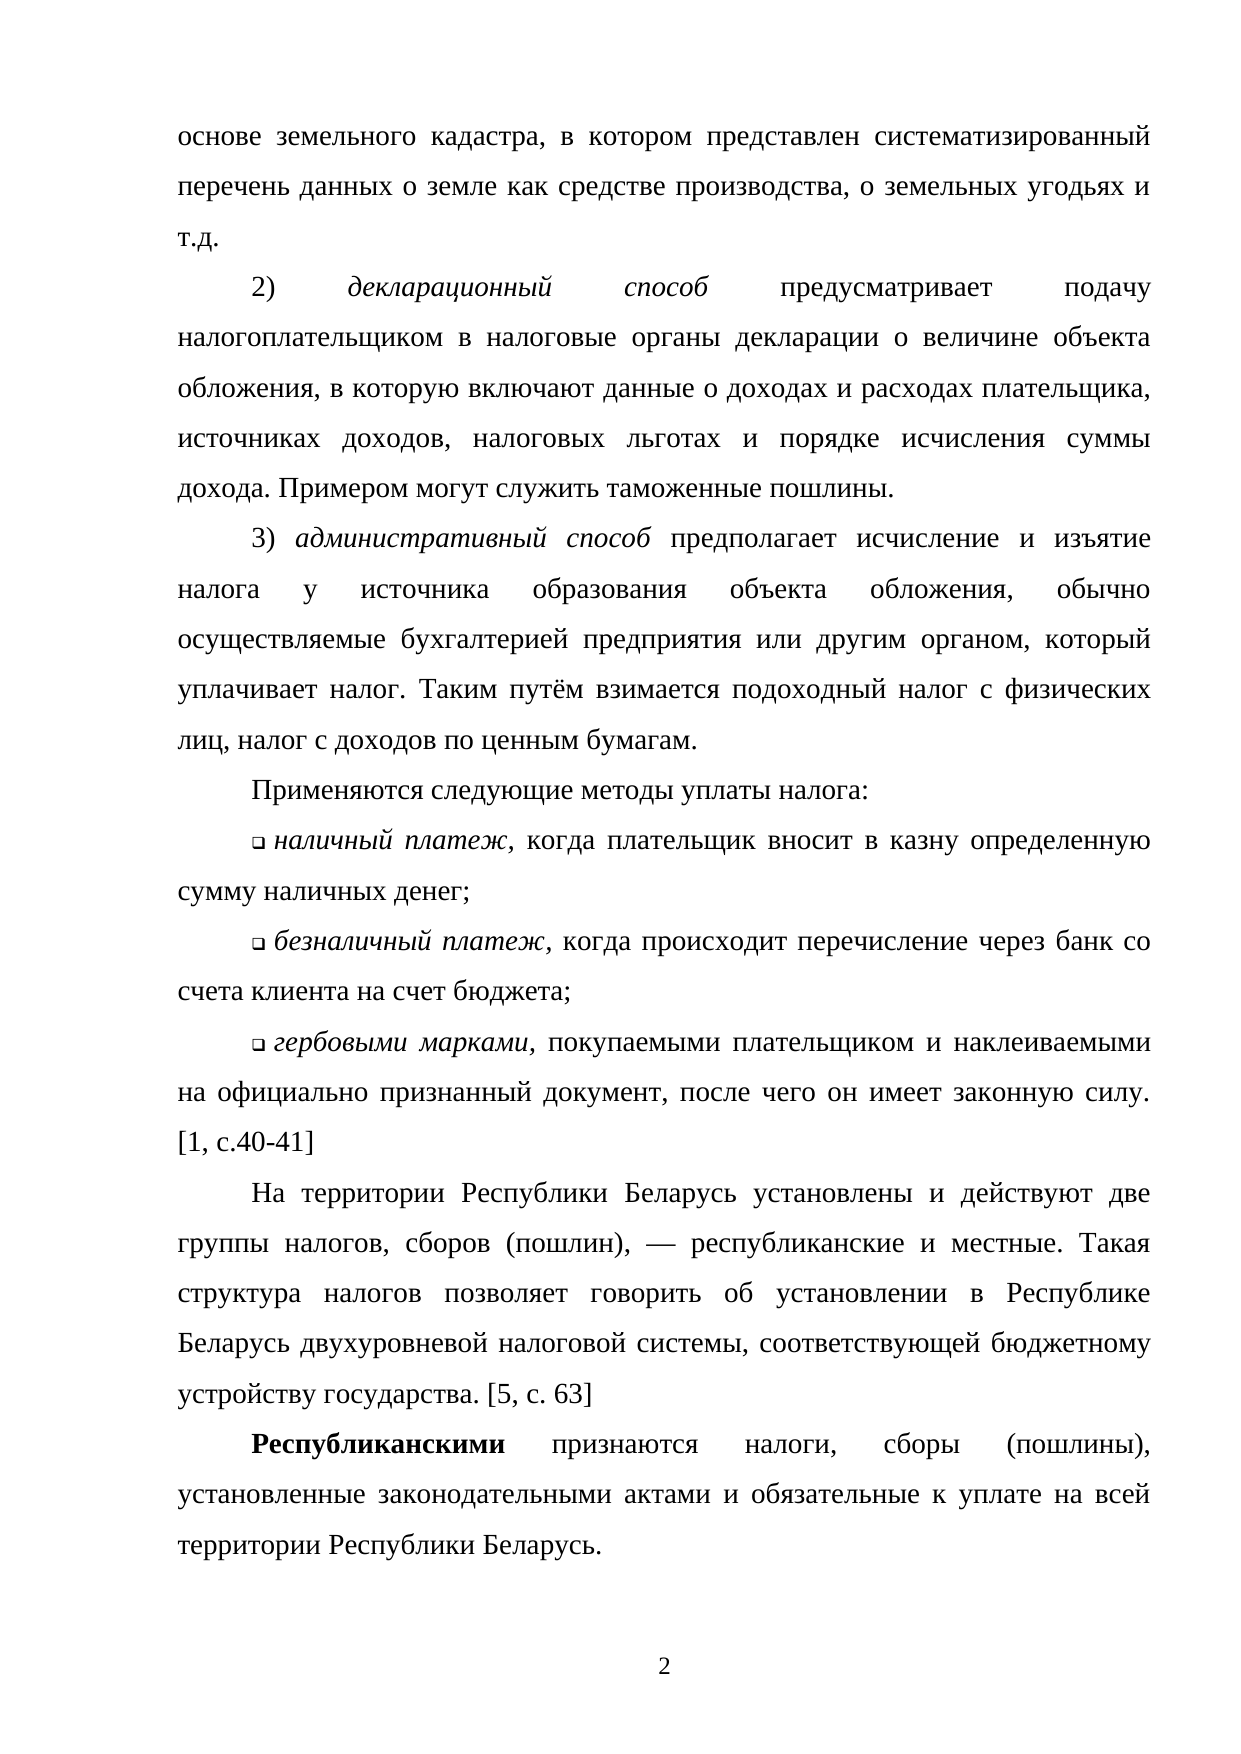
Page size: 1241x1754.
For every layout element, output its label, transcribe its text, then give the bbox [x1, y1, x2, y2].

list наличный платеж, когда плательщик вносит в казну определенную сумму наличных денег; [177, 822, 1152, 906]
text 2) декларационный способ предусматривает подачу налогоплательщиком в налоговые органы декларации о величине объекта обложения, в которую включают данные о доходах и расходах плательщика, источниках доходов, налоговых льготах и порядке исчисления суммы дохода. Примером могут служить таможенные пошлины. [177, 269, 1152, 504]
text Применяются следующие методы уплаты налога: [177, 772, 1152, 806]
list гербовыми марками, покупаемыми плательщиком и наклеиваемыми на официально признанный документ, после чего он имеет законную силу. [1, с.40-41] [177, 1024, 1152, 1158]
text 3) административный способ предполагает исчисление и изъятие налога у источника образования объекта обложения, обычно осуществляемые бухгалтерией предприятия или другим органом, который уплачивает налог. Таким путём взимается подоходный налог с физических лиц, налог с доходов по ценным бумагам. [177, 521, 1152, 755]
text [177, 118, 1152, 252]
text На территории Республики Беларусь установлены и действуют две группы налогов, сборов (пошлин), — республиканские и местные. Такая структура налогов позволяет говорить об установлении в Республике Беларусь двухуровневой налоговой системы, соответствующей бюджетному устройству государства. [5, c. 63] [177, 1175, 1152, 1409]
list безналичный платеж, когда происходит перечисление через банк со счета клиента на счет бюджета; [177, 923, 1152, 1007]
text Республиканскими признаются налоги, сборы (пошлины), установленные законодательными актами и обязательные к уплате на всей территории Республики Беларусь. [177, 1426, 1152, 1560]
